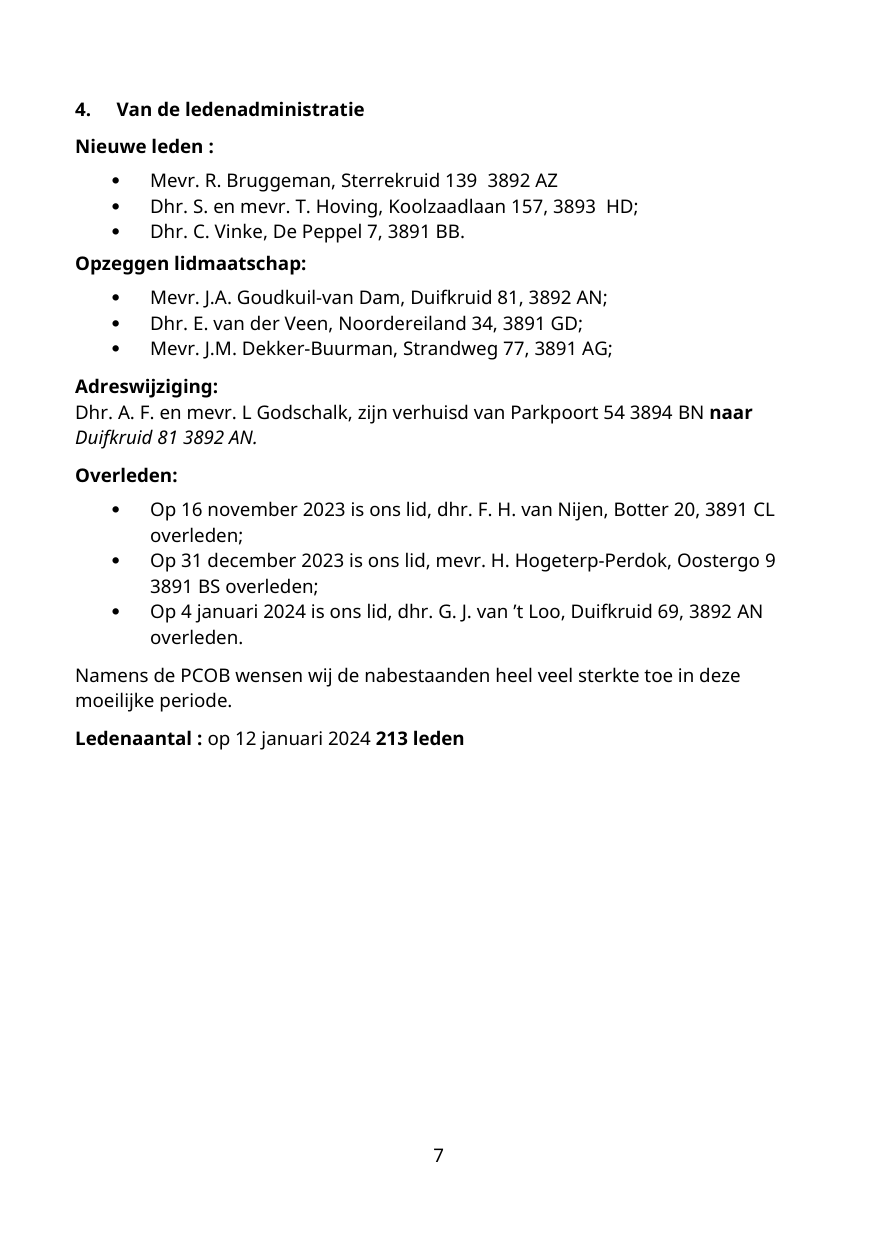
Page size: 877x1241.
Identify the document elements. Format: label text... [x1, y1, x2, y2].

list Op 4 januari 2024 is ons lid, dhr. G. J. van ’t Loo, Duifkruid 69, 3892 AN overleden. [112, 598, 802, 649]
subtitle Van de ledenadministratie [75, 96, 802, 121]
list Mevr. J.A. Goudkuil-van Dam, Duifkruid 81, 3892 AN; [112, 284, 802, 310]
list Op 31 december 2023 is ons lid, mevr. H. Hogeterp-Perdok, Oostergo 9 3891 BS overleden; [112, 547, 802, 598]
list Mevr. J.M. Dekker-Buurman, Strandweg 77, 3891 AG; [112, 335, 802, 361]
text Opzeggen lidmaatschap: [75, 251, 802, 276]
list Op 16 november 2023 is ons lid, dhr. F. H. van Nijen, Botter 20, 3891 CL overleden; [112, 496, 802, 547]
list Dhr. C. Vinke, De Peppel 7, 3891 BB. [112, 219, 802, 244]
text Ledenaantal : op 12 januari 2024 213 leden [75, 726, 802, 751]
text Nieuwe leden : [75, 134, 802, 159]
text Overleden: [75, 462, 802, 488]
text Dhr. A. F. en mevr. L Godschalk, zijn verhuisd van Parkpoort 54 3894 BN naar Duifkruid 81 3892 AN. [75, 399, 802, 450]
list Dhr. E. van der Veen, Noordereiland 34, 3891 GD; [112, 310, 802, 335]
text Adreswijziging: [75, 373, 802, 399]
text Namens de PCOB wensen wij de nabestaanden heel veel sterkte toe in deze moeilijke periode. [75, 662, 802, 713]
list Dhr. S. en mevr. T. Hoving, Koolzaadlaan 157, 3893 HD; [112, 193, 802, 219]
list Mevr. R. Bruggeman, Sterrekruid 139 3892 AZ [112, 168, 802, 193]
